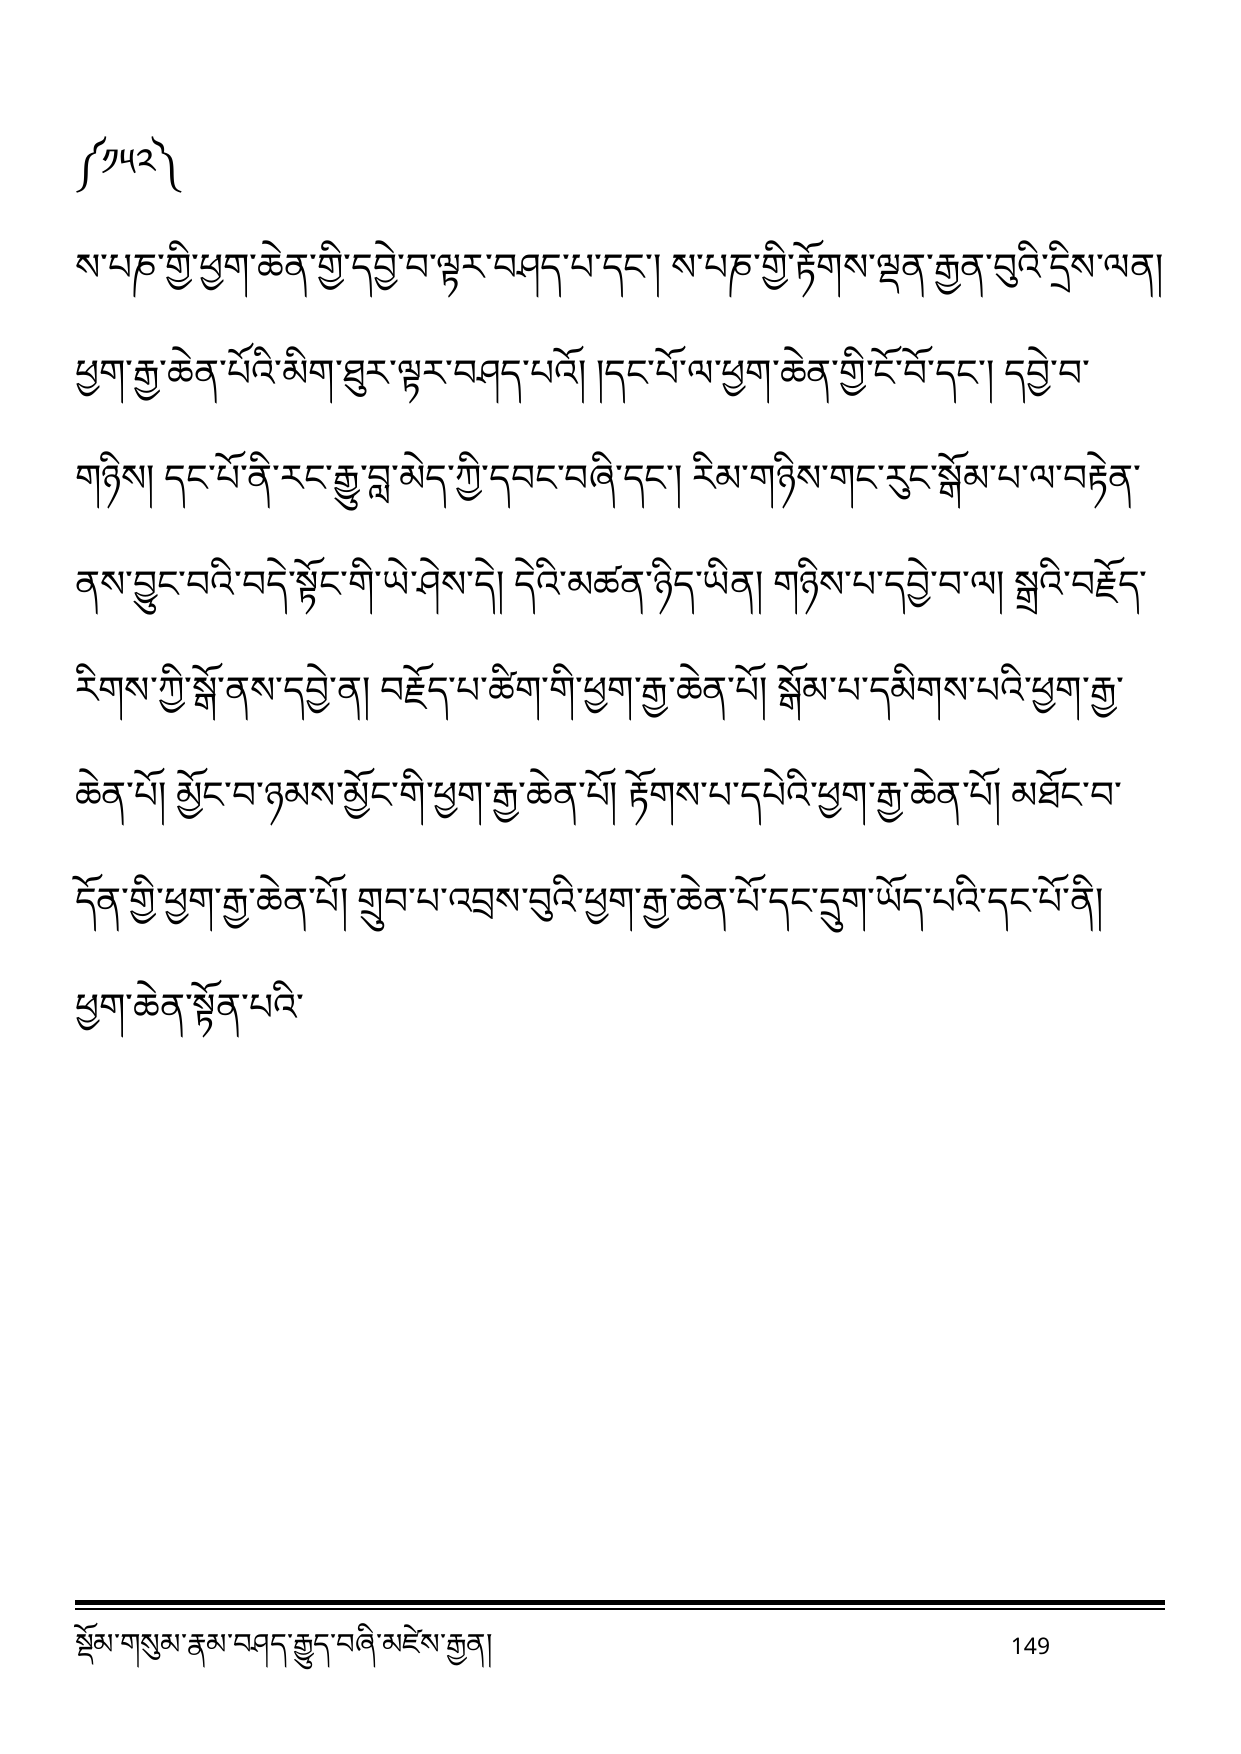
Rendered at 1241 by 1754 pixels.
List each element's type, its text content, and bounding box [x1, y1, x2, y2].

text ༼༡༥༢༽ [75, 120, 1165, 226]
text ས་པཎ་གྱི་ཕྱག་ཆེན་གྱི་དབྱེ་བ་ལྟར་བཤད་པ་དང་། ས་པཎ་གྱི་རྟོགས་ལྡན་རྒྱན་བུའི་དྲིས་ལན། ཕྱག་རྒྱ་ཆེན་པོའི་མིག་ཐུར་ལྟར་བཤད་པའོ། །དང་པོ་ལ་ཕྱག་ཆེན་གྱི་ངོ་བོ་དང་། དབྱེ་བ་གཉིས། དང་པོ་ནི་རང་རྒྱུ་བླ་མེད་ཀྱི་དབང་བཞི་དང་། རིམ་གཉིས་གང་རུང་སྒོམ་པ་ལ་བརྟེན་ནས་བྱུང་བའི་བདེ་སྟོང་གི་ཡེ་ཤེས་དེ། དེའི་མཚན་ཉིད་ཡིན། གཉིས་པ་དབྱེ་བ་ལ། སྒྲའི་བརྗོད་རིགས་ཀྱི་སྒོ་ནས་དབྱེ་ན། བརྗོད་པ་ཚིག་གི་ཕྱག་རྒྱ་ཆེན་པོ། སྒོམ་པ་དམིགས་པའི་ཕྱག་རྒྱ་ཆེན་པོ། མྱོང་བ་ཉམས་མྱོང་གི་ཕྱག་རྒྱ་ཆེན་པོ། རྟོགས་པ་དཔེའི་ཕྱག་རྒྱ་ཆེན་པོ། མཐོང་བ་དོན་གྱི་ཕྱག་རྒྱ་ཆེན་པོ། གྲུབ་པ་འབྲས་བུའི་ཕྱག་རྒྱ་ཆེན་པོ་དང་དྲུག་ཡོད་པའི་དང་པོ་ནི། ཕྱག་ཆེན་སྟོན་པའི་ [75, 226, 1165, 1071]
